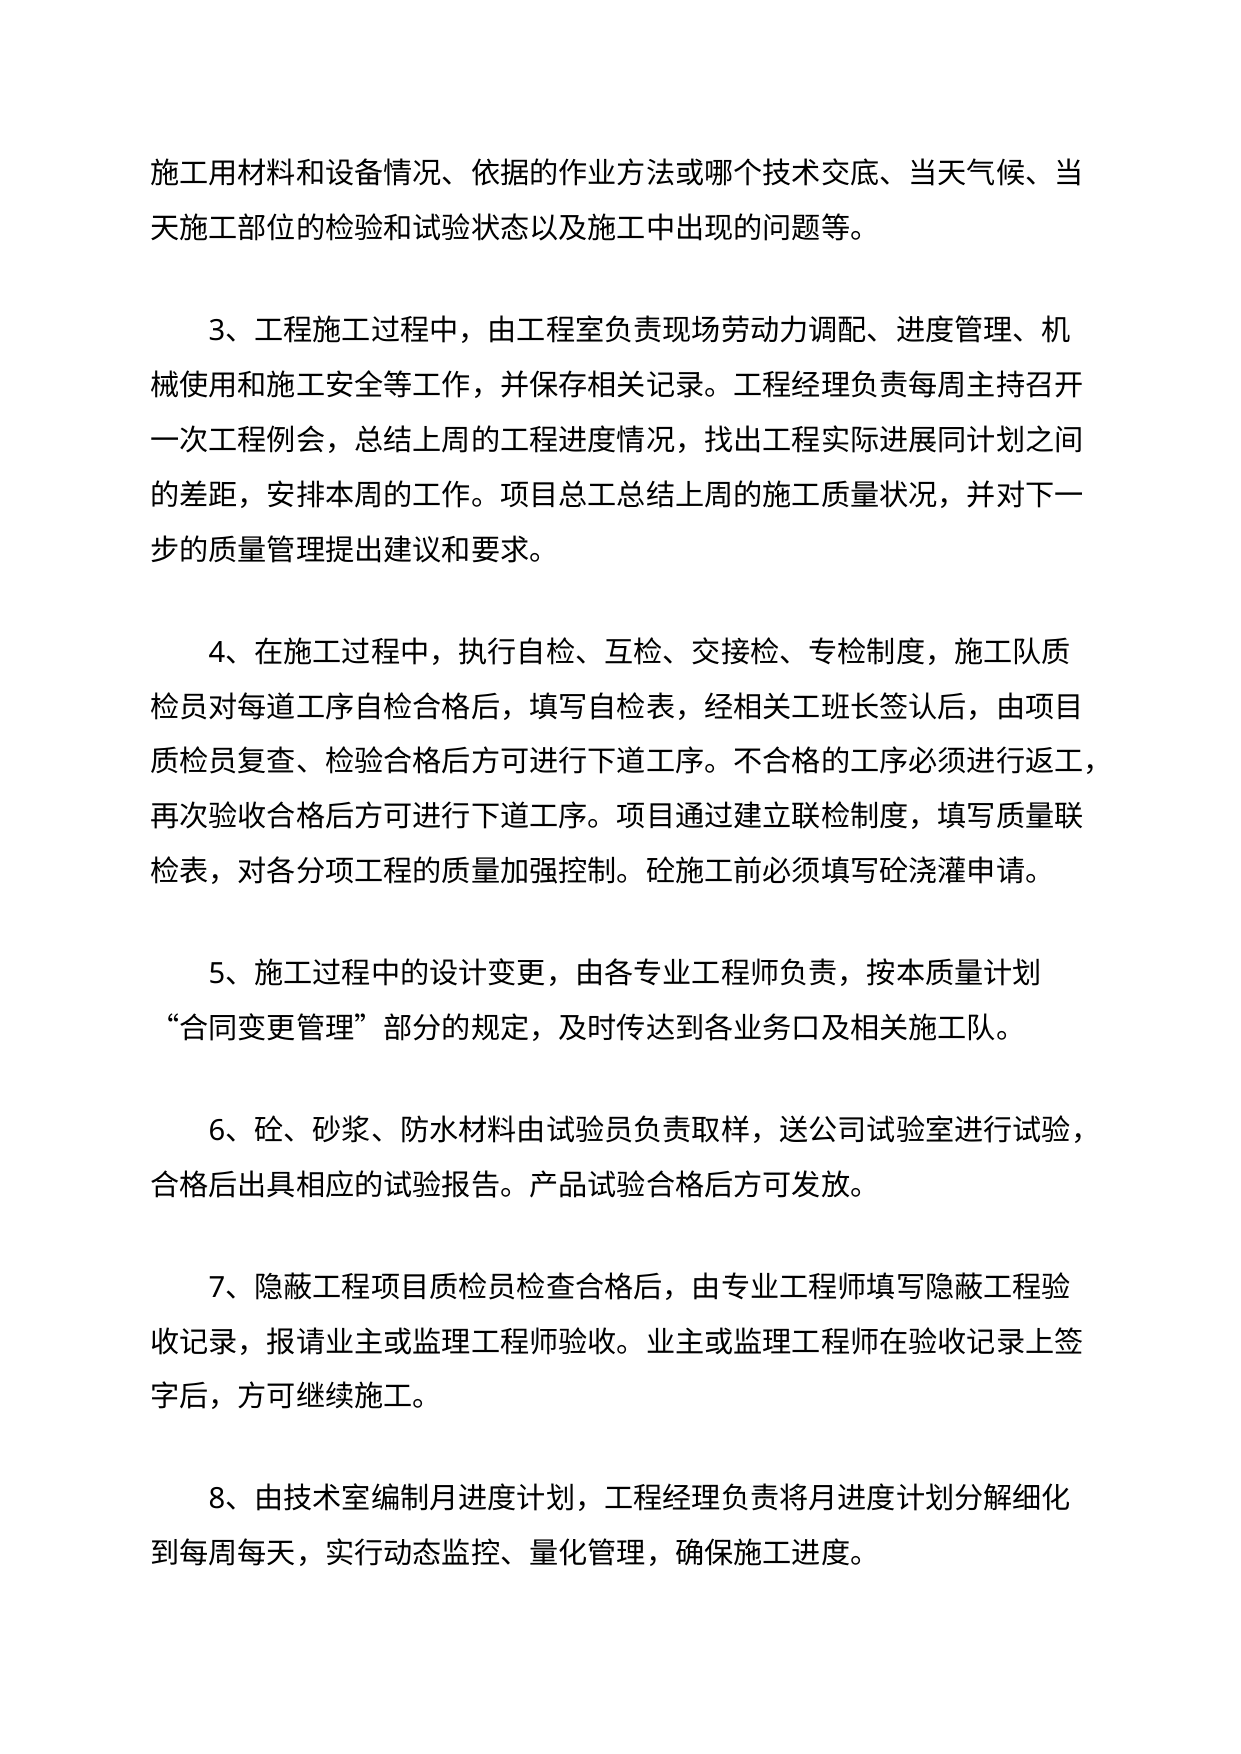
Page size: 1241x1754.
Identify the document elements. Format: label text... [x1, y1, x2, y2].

text 3、工程施工过程中，由工程室负责现场劳动力调配、进度管理、机械使用和施工安全等工作，并保存相关记录。工程经理负责每周主持召开一次工程例会，总结上周的工程进度情况，找出工程实际进展同计划之间的差距，安排本周的工作。项目总工总结上周的施工质量状况，并对下一步的质量管理提出建议和要求。 [150, 307, 1090, 569]
text 6、砼、砂浆、防水材料由试验员负责取样，送公司试验室进行试验，合格后出具相应的试验报告。产品试验合格后方可发放。 [150, 1106, 1090, 1204]
text 8、由技术室编制月进度计划，工程经理负责将月进度计划分解细化到每周每天，实行动态监控、量化管理，确保施工进度。 [150, 1475, 1090, 1572]
text 7、隐蔽工程项目质检员检查合格后，由专业工程师填写隐蔽工程验收记录，报请业主或监理工程师验收。业主或监理工程师在验收记录上签字后，方可继续施工。 [150, 1263, 1090, 1415]
text 4、在施工过程中，执行自检、互检、交接检、专检制度，施工队质检员对每道工序自检合格后，填写自检表，经相关工班长签认后，由项目质检员复查、检验合格后方可进行下道工序。不合格的工序必须进行返工，再次验收合格后方可进行下道工序。项目通过建立联检制度，填写质量联检表，对各分项工程的质量加强控制。砼施工前必须填写砼浇灌申请。 [150, 628, 1090, 890]
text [150, 150, 1090, 247]
text 5、施工过程中的设计变更，由各专业工程师负责，按本质量计划“合同变更管理”部分的规定，及时传达到各业务口及相关施工队。 [150, 949, 1090, 1047]
